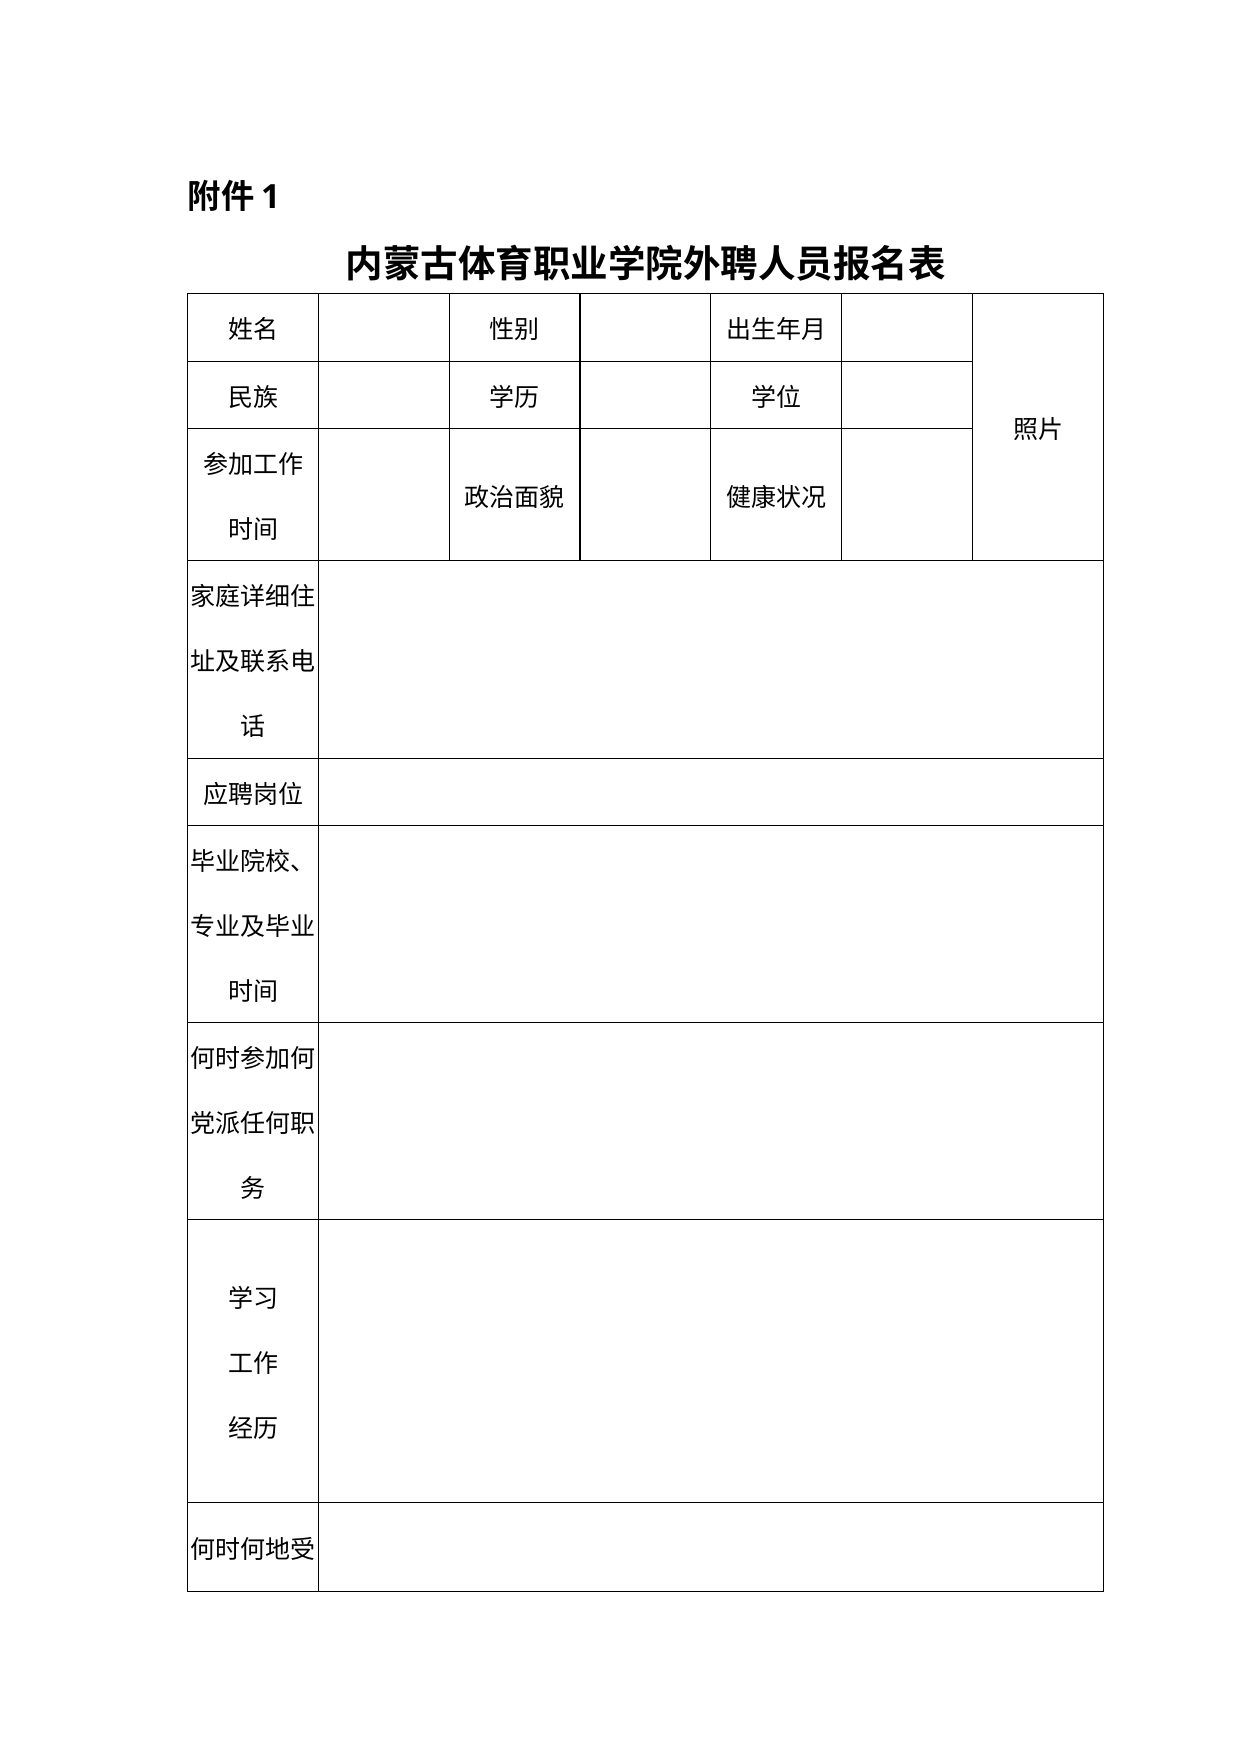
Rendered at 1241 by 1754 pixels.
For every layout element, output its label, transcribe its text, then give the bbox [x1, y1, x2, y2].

table_cell 学位 [711, 362, 841, 428]
table_cell [319, 1220, 1103, 1502]
table_cell 学历 [450, 362, 579, 428]
table_cell [319, 294, 449, 361]
table_cell 照片 [973, 294, 1103, 560]
table_cell 何时参加何党派任何职务 [188, 1023, 318, 1219]
table_cell 性别 [450, 294, 579, 361]
table_cell 姓名 [188, 294, 318, 361]
table_cell 政治面貌 [450, 429, 579, 560]
table_cell 出生年月 [711, 294, 841, 361]
text 附件1 [187, 162, 1053, 227]
table_cell 学习 工作 经历 [188, 1220, 318, 1502]
table_cell [319, 362, 449, 428]
table_cell [581, 294, 710, 361]
table_cell [319, 1503, 1103, 1591]
table_cell [842, 429, 972, 560]
table_cell [581, 362, 710, 428]
table_cell [319, 759, 1103, 825]
table_cell [842, 294, 972, 361]
table_cell [319, 429, 449, 560]
table_cell 民族 [188, 362, 318, 428]
table_cell 家庭详细住址及联系电话 [188, 561, 318, 757]
table_cell 健康状况 [711, 429, 841, 560]
table_cell [581, 429, 710, 560]
table_cell [842, 362, 972, 428]
table_cell 何时何地受过何种奖励或处分 [188, 1503, 318, 1591]
table_cell 毕业院校、专业及毕业时间 [188, 826, 318, 1022]
table_cell [319, 561, 1103, 757]
table_cell 应聘岗位 [188, 759, 318, 825]
table_header 内蒙古体育职业学院外聘人员报名表 [188, 227, 1103, 293]
table_cell [319, 1023, 1103, 1219]
table_cell [319, 826, 1103, 1022]
table_cell 参加工作 时间 [188, 429, 318, 560]
